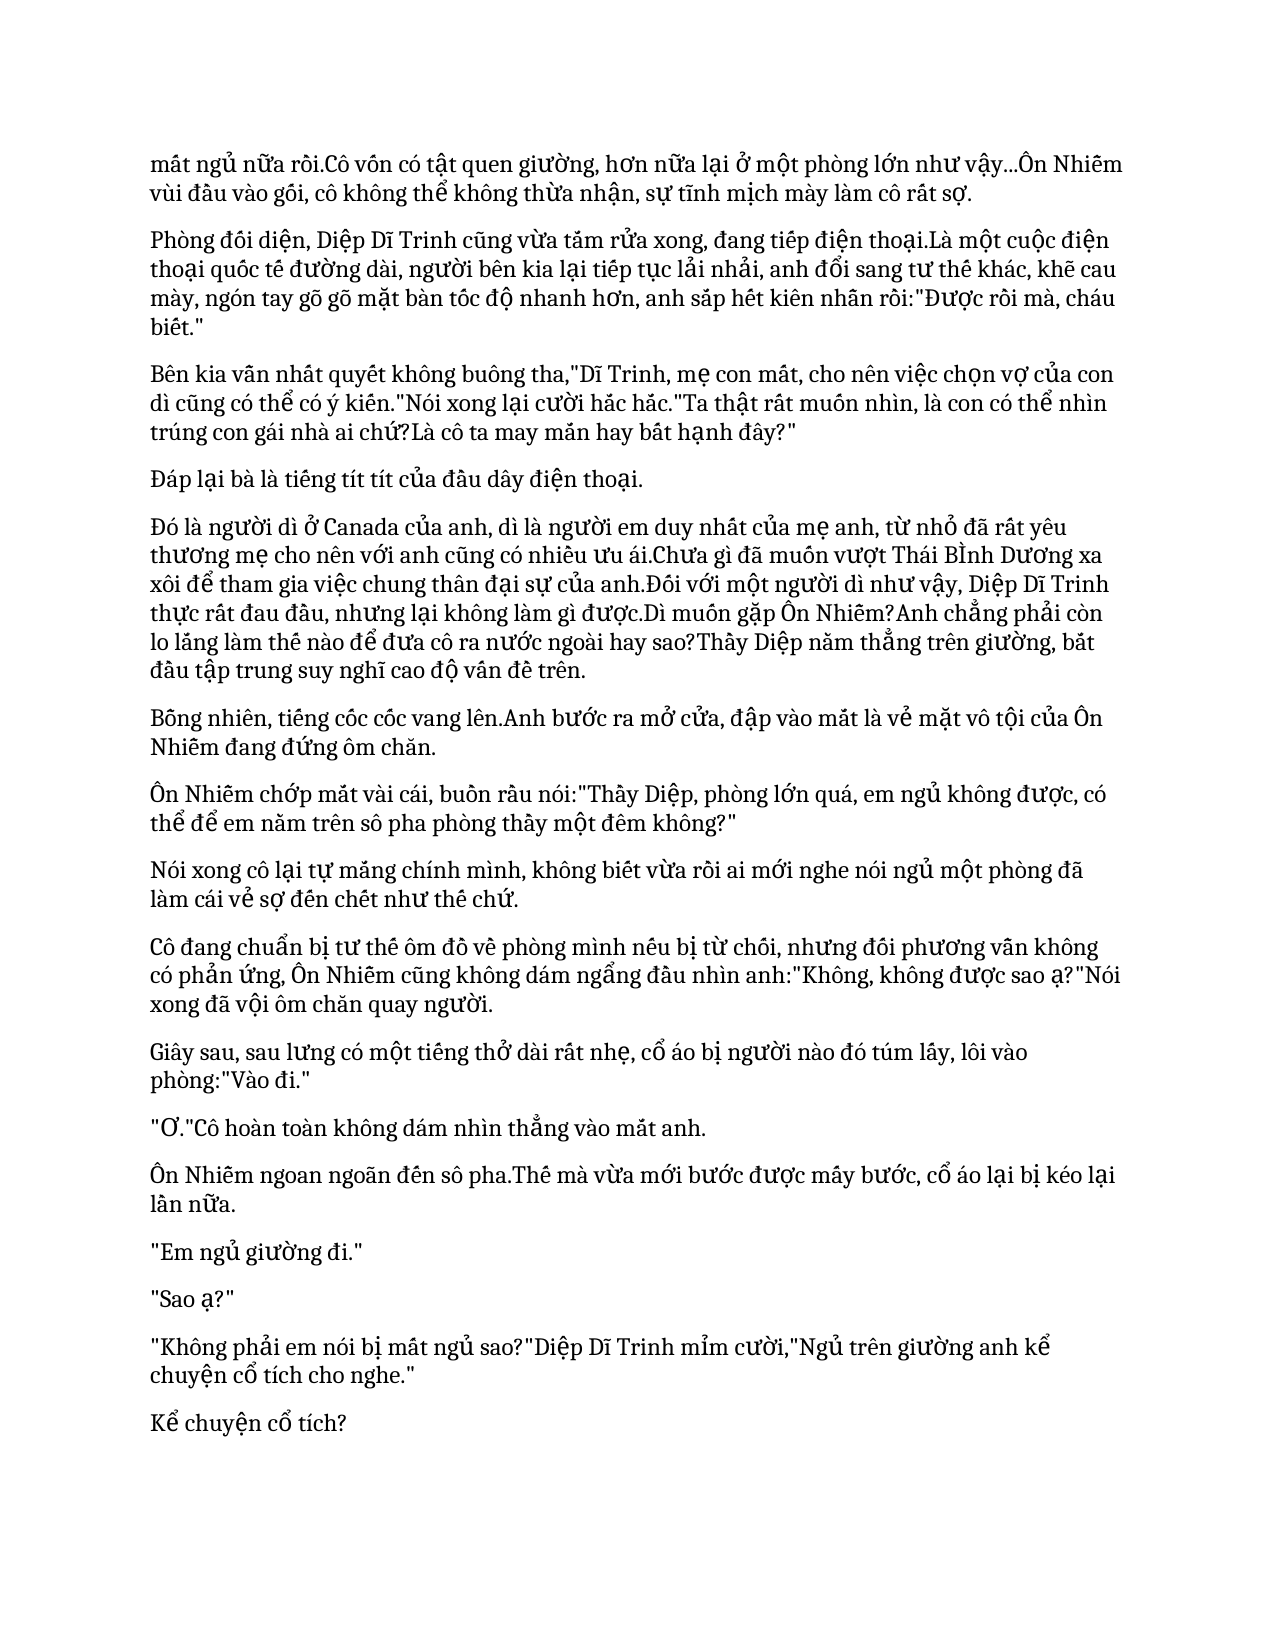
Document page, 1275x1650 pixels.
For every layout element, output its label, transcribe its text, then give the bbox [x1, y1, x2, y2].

text Bên kia vẫn nhất quyết không buông tha,"Dĩ Trinh, mẹ con mất, cho nên việc chọn vợ của con dì cũng có thể có ý kiến."Nói xong lại cười hắc hắc."Ta thật rất muốn nhìn, là con có thể nhìn trúng con gái nhà ai chứ?Là cô ta may mắn hay bất hạnh đây?" [150, 360, 1125, 446]
text "Em ngủ giường đi." [150, 1237, 1125, 1266]
text Cô đang chuẩn bị tư thế ôm đồ về phòng mình nếu bị từ chối, nhưng đối phương vẫn không có phản ứng, Ôn Nhiễm cũng không dám ngẩng đầu nhìn anh:"Không, không được sao ạ?"Nói xong đã vội ôm chăn quay người. [150, 932, 1125, 1019]
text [150, 150, 1125, 207]
text "Ơ."Cô hoàn toàn không dám nhìn thẳng vào mắt anh. [150, 1114, 1125, 1142]
text Giây sau, sau lưng có một tiếng thở dài rất nhẹ, cổ áo bị người nào đó túm lấy, lôi vào phòng:"Vào đi." [150, 1037, 1125, 1095]
text Đó là người dì ở Canada của anh, dì là người em duy nhất của mẹ anh, từ nhỏ đã rất yêu thương mẹ cho nên với anh cũng có nhiều ưu ái.Chưa gì đã muốn vượt Thái BÌnh Dương xa xôi để tham gia việc chung thân đại sự của anh.Đối với một người dì như vậy, Diệp Dĩ Trinh thực rất đau đầu, nhưng lại không làm gì được.Dì muốn gặp Ôn Nhiễm?Anh chẳng phải còn lo lắng làm thế nào để đưa cô ra nước ngoài hay sao?Thầy Diệp nằm thẳng trên giường, bắt đầu tập trung suy nghĩ cao độ vấn đề trên. [150, 512, 1125, 685]
text Bỗng nhiên, tiếng cốc cốc vang lên.Anh bước ra mở cửa, đập vào mắt là vẻ mặt vô tội của Ôn Nhiễm đang đứng ôm chăn. [150, 704, 1125, 761]
text Nói xong cô lại tự mắng chính mình, không biết vừa rồi ai mới nghe nói ngủ một phòng đã làm cái vẻ sợ đến chết như thế chứ. [150, 856, 1125, 914]
text Phòng đối diện, Diệp Dĩ Trinh cũng vừa tắm rửa xong, đang tiếp điện thoại.Là một cuộc điện thoại quốc tế đường dài, người bên kia lại tiếp tục lải nhải, anh đổi sang tư thế khác, khẽ cau mày, ngón tay gõ gõ mặt bàn tốc độ nhanh hơn, anh sắp hết kiên nhẫn rồi:"Được rồi mà, cháu biết." [150, 226, 1125, 341]
text Kể chuyện cổ tích? [150, 1409, 1125, 1437]
text "Không phải em nói bị mất ngủ sao?"Diệp Dĩ Trinh mỉm cười,"Ngủ trên giường anh kể chuyện cổ tích cho nghe." [150, 1332, 1125, 1390]
text Ôn Nhiễm ngoan ngoãn đến sô pha.Thế mà vừa mới bước được mấy bước, cổ áo lại bị kéo lại lần nữa. [150, 1161, 1125, 1219]
text Ôn Nhiễm chớp mắt vài cái, buồn rầu nói:"Thầy Diệp, phòng lớn quá, em ngủ không được, có thể để em nằm trên sô pha phòng thầy một đêm không?" [150, 780, 1125, 837]
text Đáp lại bà là tiếng tít tít của đầu dây điện thoại. [150, 465, 1125, 494]
text "Sao ạ?" [150, 1285, 1125, 1314]
